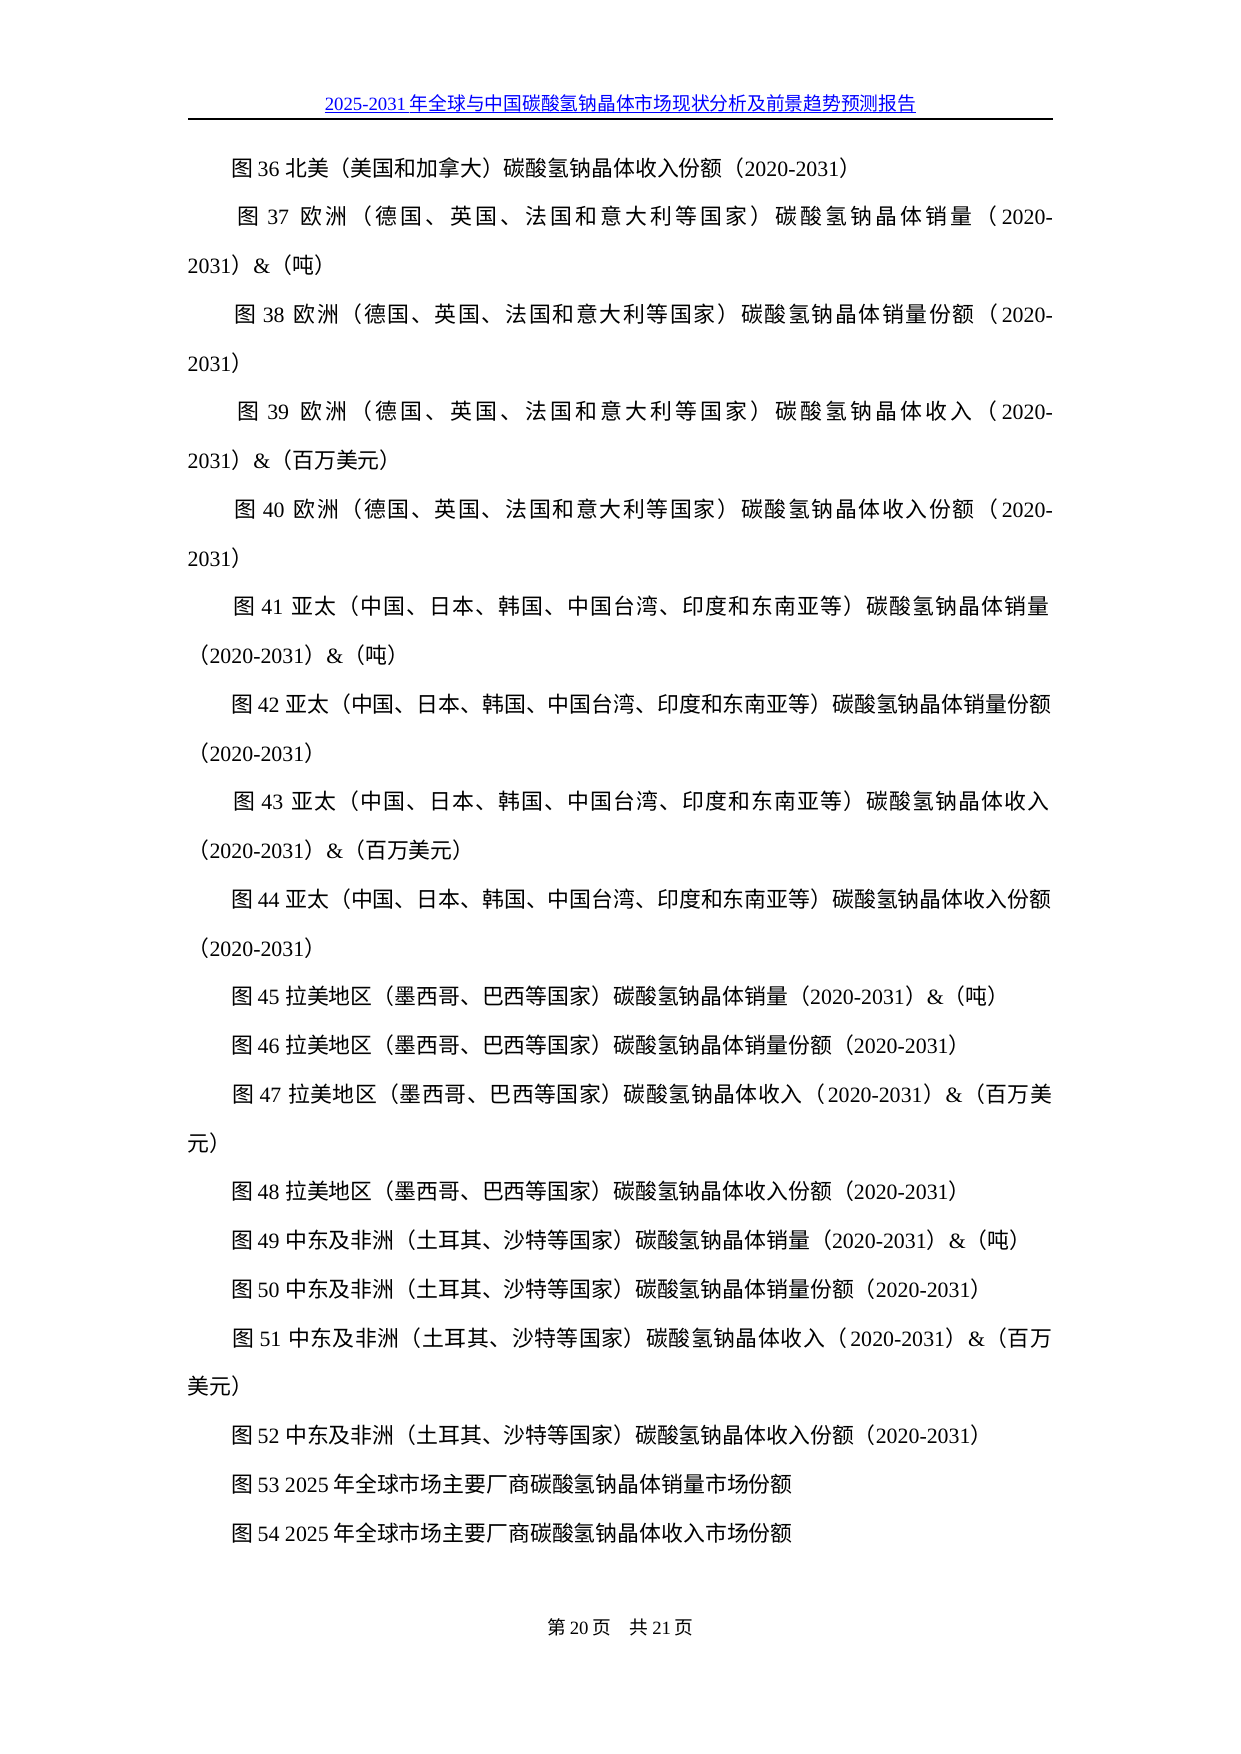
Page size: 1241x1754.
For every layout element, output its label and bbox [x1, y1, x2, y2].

text [187, 150, 1053, 1548]
